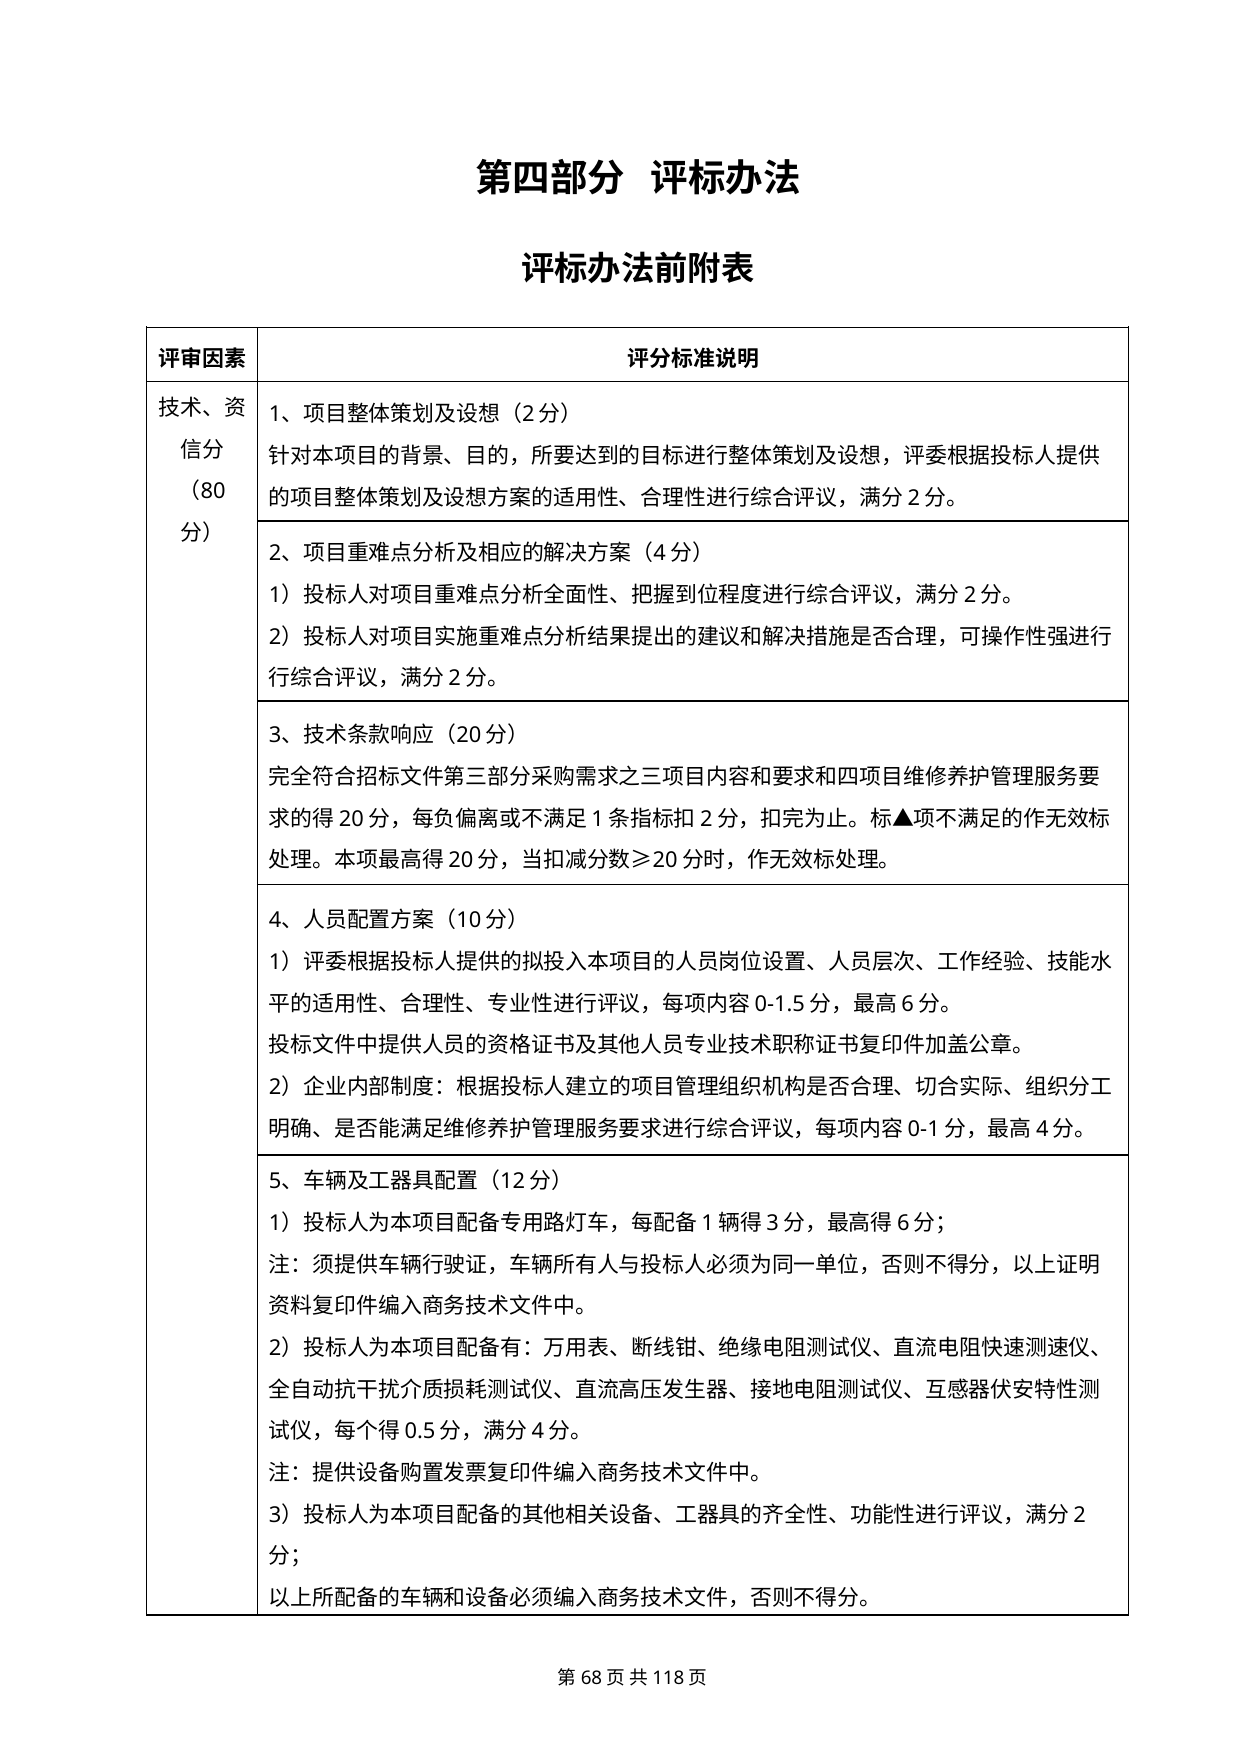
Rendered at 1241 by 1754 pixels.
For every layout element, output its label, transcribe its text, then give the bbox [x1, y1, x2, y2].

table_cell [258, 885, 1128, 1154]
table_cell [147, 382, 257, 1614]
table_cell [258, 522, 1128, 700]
text 评标办法前附表 [169, 242, 1106, 290]
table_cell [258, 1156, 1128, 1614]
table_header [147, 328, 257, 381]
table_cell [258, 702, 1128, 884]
text 第四部分 评标办法 [169, 148, 1106, 202]
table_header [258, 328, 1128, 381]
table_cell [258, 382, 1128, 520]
